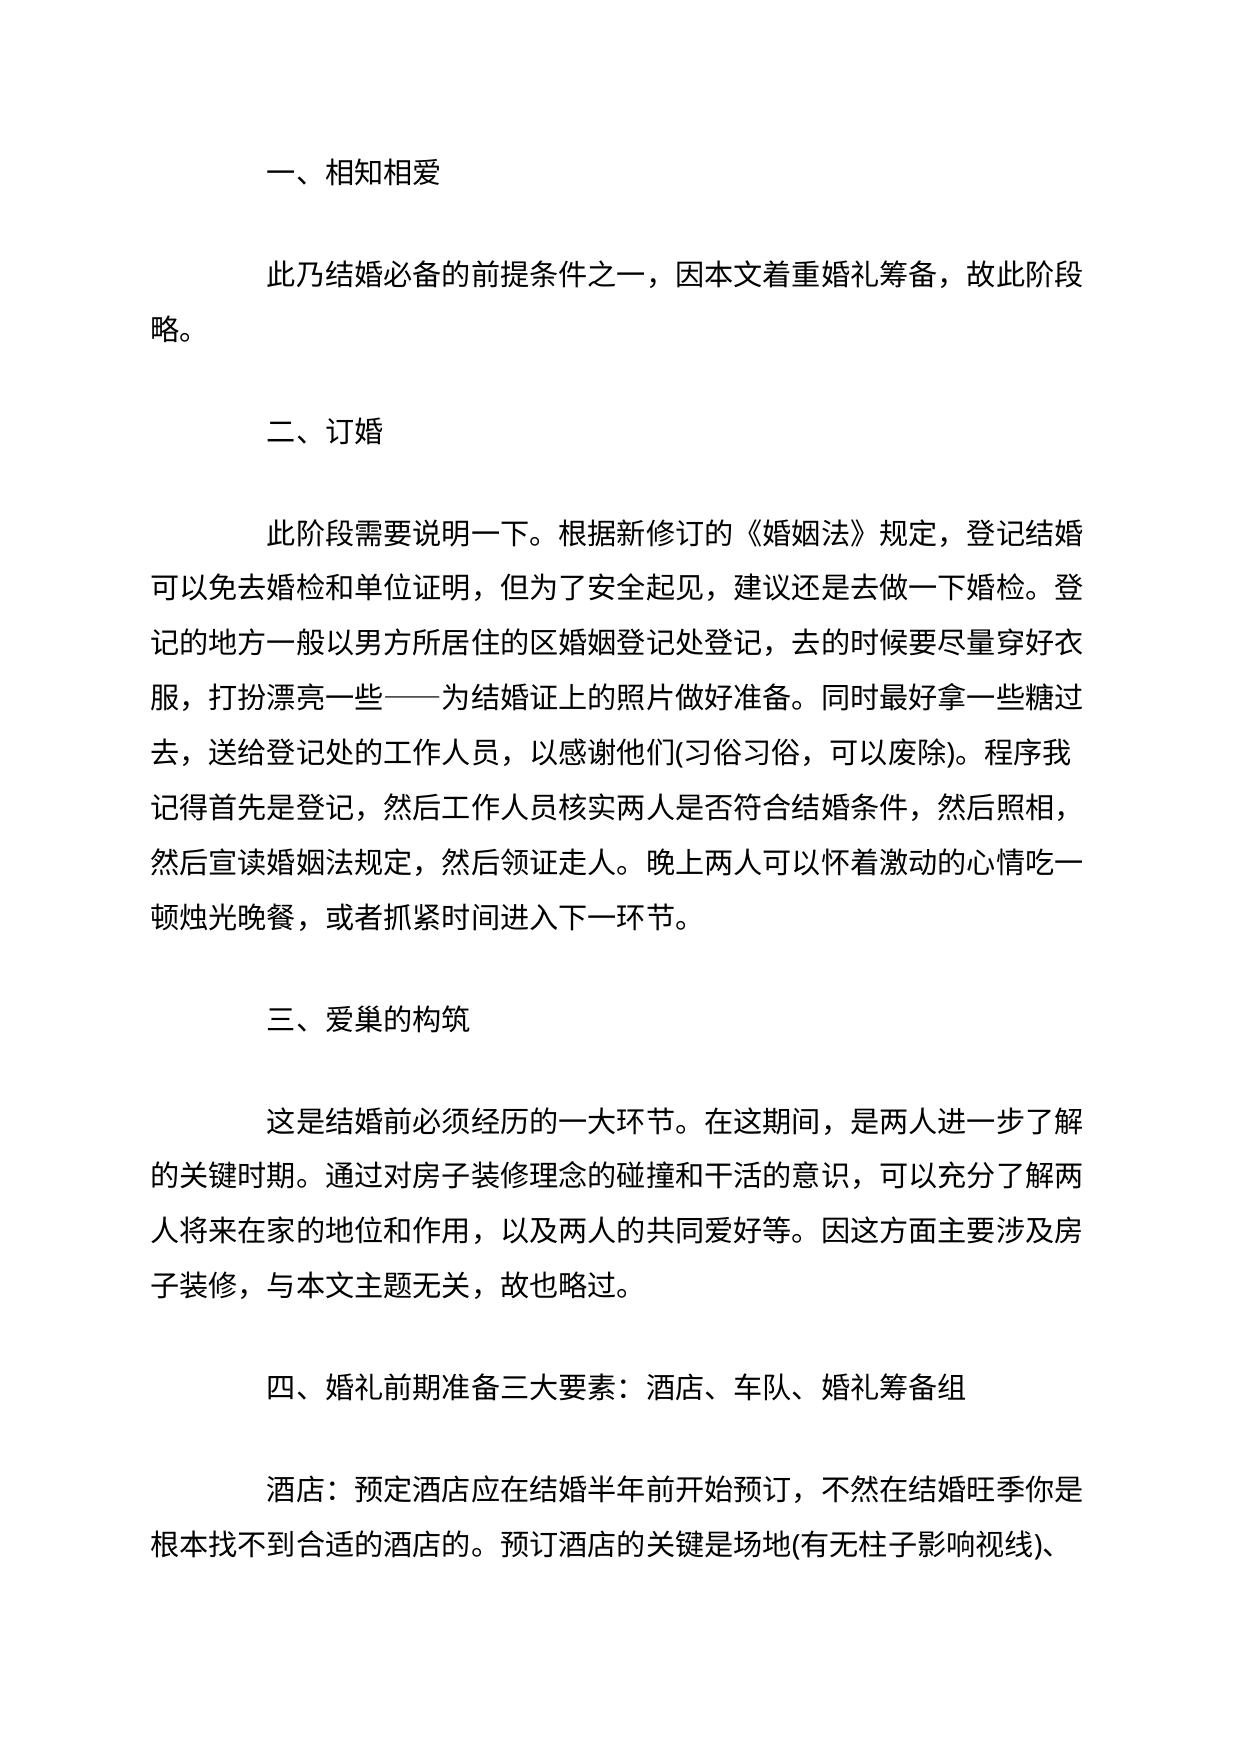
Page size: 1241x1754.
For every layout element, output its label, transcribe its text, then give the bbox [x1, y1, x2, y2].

text 三、爱巢的构筑 [150, 996, 1090, 1039]
text 二、订婚 [150, 408, 1090, 451]
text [150, 1466, 1090, 1564]
text 此乃结婚必备的前提条件之一，因本文着重婚礼筹备，故此阶段略。 [150, 252, 1090, 349]
text 一、相知相爱 [150, 150, 1090, 192]
text 四、婚礼前期准备三大要素：酒店、车队、婚礼筹备组 [150, 1364, 1090, 1407]
text 这是结婚前必须经历的一大环节。在这期间，是两人进一步了解的关键时期。通过对房子装修理念的碰撞和干活的意识，可以充分了解两人将来在家的地位和作用，以及两人的共同爱好等。因这方面主要涉及房子装修，与本文主题无关，故也略过。 [150, 1098, 1090, 1305]
text 此阶段需要说明一下。根据新修订的《婚姻法》规定，登记结婚可以免去婚检和单位证明，但为了安全起见，建议还是去做一下婚检。登记的地方一般以男方所居住的区婚姻登记处登记，去的时候要尽量穿好衣服，打扮漂亮一些——为结婚证上的照片做好准备。同时最好拿一些糖过去，送给登记处的工作人员，以感谢他们(习俗习俗，可以废除)。程序我记得首先是登记，然后工作人员核实两人是否符合结婚条件，然后照相，然后宣读婚姻法规定，然后领证走人。晚上两人可以怀着激动的心情吃一顿烛光晚餐，或者抓紧时间进入下一环节。 [150, 510, 1090, 937]
